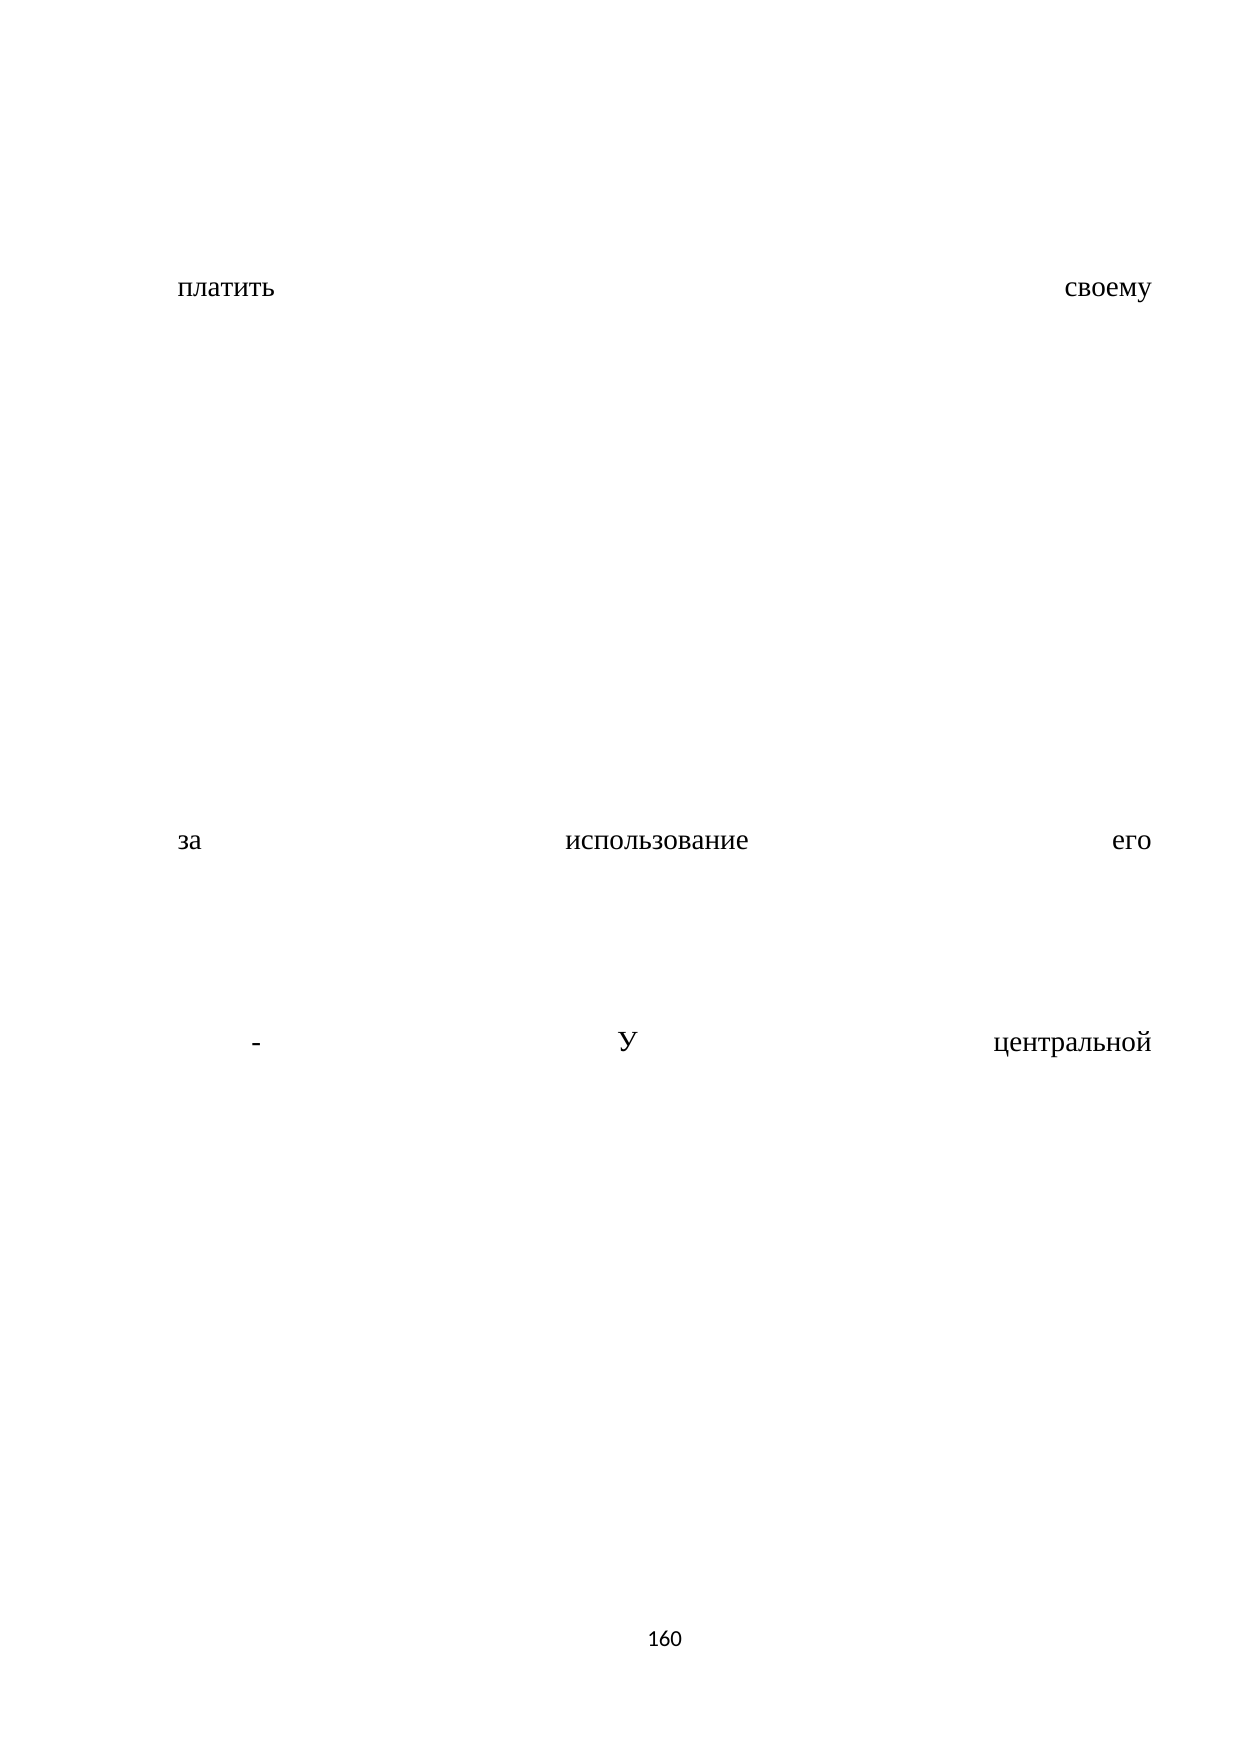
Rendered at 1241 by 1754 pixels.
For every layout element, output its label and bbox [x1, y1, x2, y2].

text [177, 118, 1152, 1007]
text [177, 1024, 1152, 1611]
